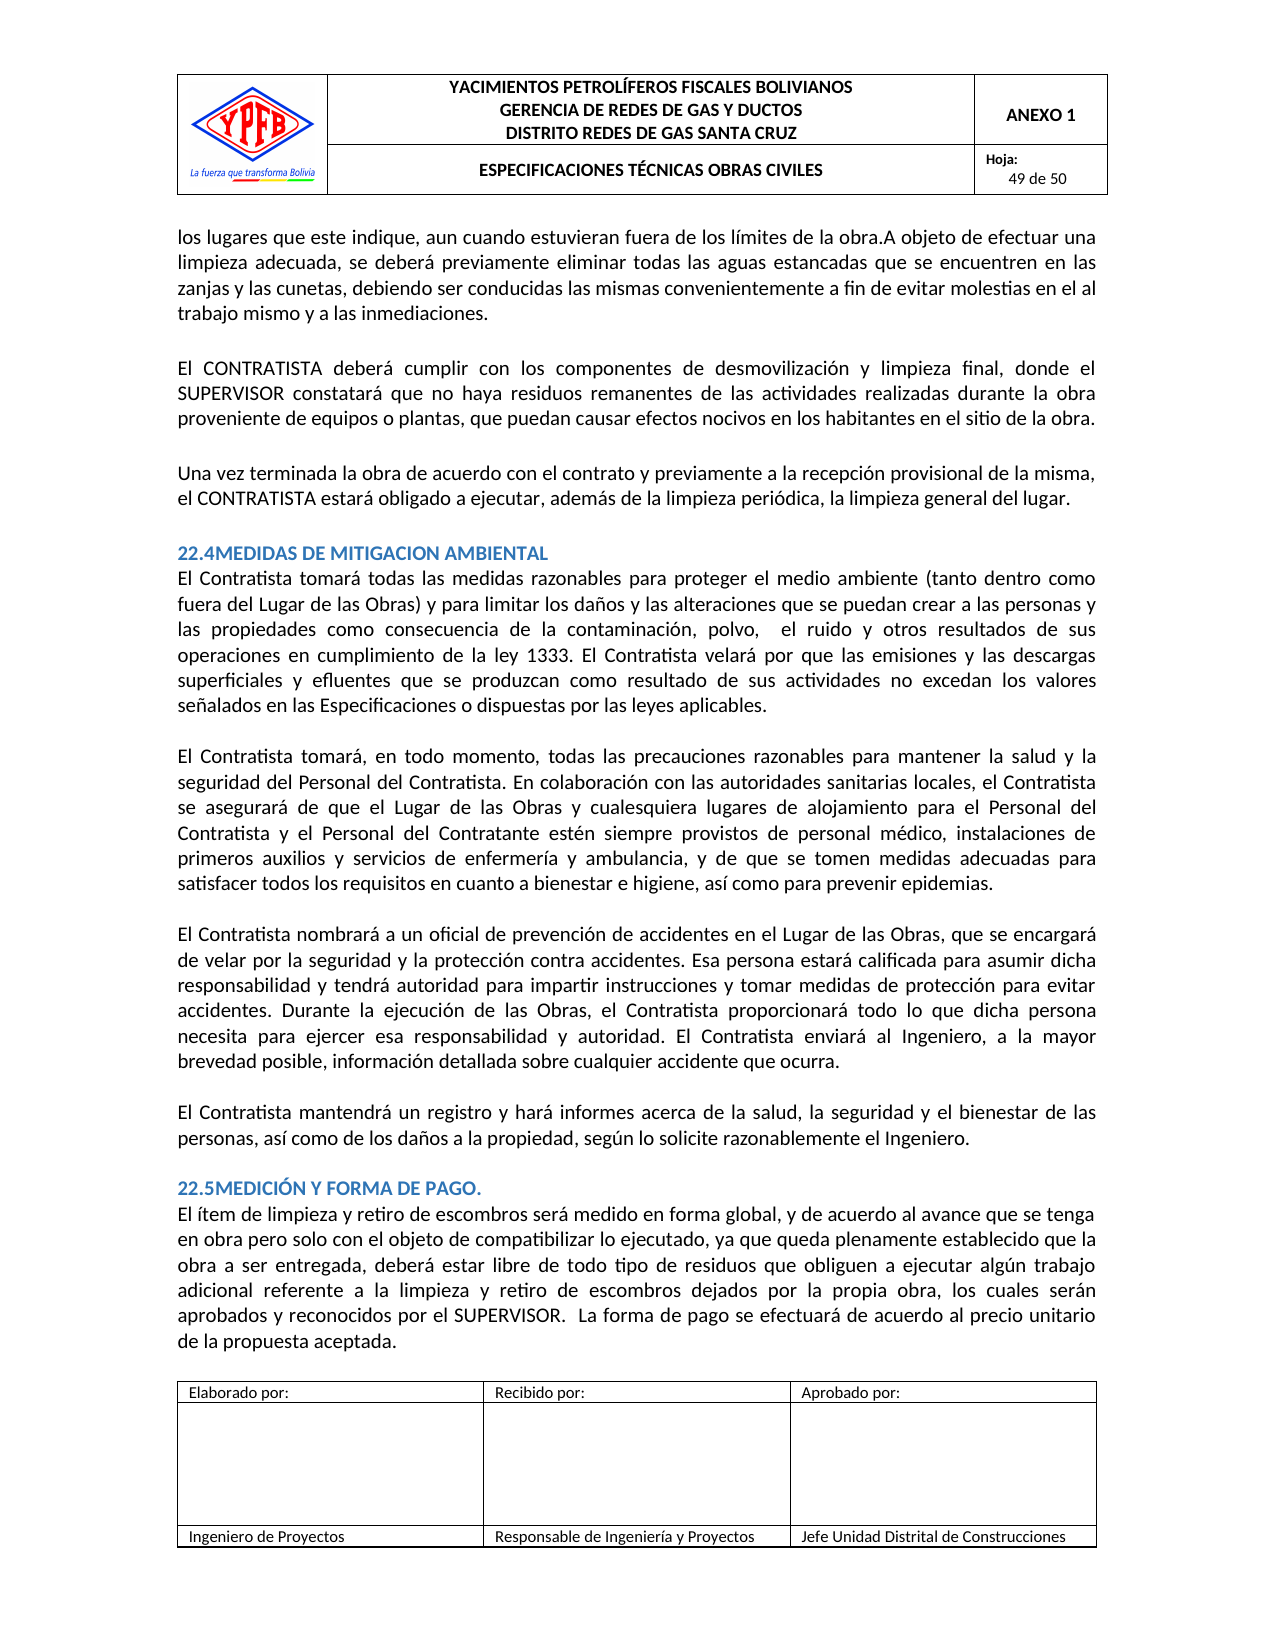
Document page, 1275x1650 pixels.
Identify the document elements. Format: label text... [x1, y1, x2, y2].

text El ítem de limpieza y retiro de escombros será medido en forma global, y de acuerdo al avance que se tenga en obra pero solo con el objeto de compatibilizar lo ejecutado, ya que queda plenamente establecido que la obra a ser entregada, deberá estar libre de todo tipo de residuos que obliguen a ejecutar algún trabajo adicional referente a la limpieza y retiro de escombros dejados por la propia obra, los cuales serán aprobados y reconocidos por el SUPERVISOR. La forma de pago se efectuará de acuerdo al precio unitario de la propuesta aceptada. [177, 1201, 1098, 1353]
subtitle MEDICIÓN Y FORMA DE PAGO. [177, 1176, 1098, 1201]
text El CONTRATISTA deberá cumplir con los componentes de desmovilización y limpieza final, donde el SUPERVISOR constatará que no haya residuos remanentes de las actividades realizadas durante la obra proveniente de equipos o plantas, que puedan causar efectos nocivos en los habitantes en el sitio de la obra. [177, 355, 1098, 431]
text El Contratista tomará todas las medidas razonables para proteger el medio ambiente (tanto dentro como fuera del Lugar de las Obras) y para limitar los daños y las alteraciones que se puedan crear a las personas y las propiedades como consecuencia de la contaminación, polvo, el ruido y otros resultados de sus operaciones en cumplimiento de la ley 1333. El Contratista velará por que las emisiones y las descargas superficiales y efluentes que se produzcan como resultado de sus actividades no excedan los valores señalados en las Especificaciones o dispuestas por las leyes aplicables. [177, 566, 1098, 718]
subtitle MEDIDAS DE MITIGACION AMBIENTAL [177, 540, 1098, 566]
text El Contratista nombrará a un oficial de prevención de accidentes en el Lugar de las Obras, que se encargará de velar por la seguridad y la protección contra accidentes. Esa persona estará calificada para asumir dicha responsabilidad y tendrá autoridad para impartir instrucciones y tomar medidas de protección para evitar accidentes. Durante la ejecución de las Obras, el Contratista proporcionará todo lo que dicha persona necesita para ejercer esa responsabilidad y autoridad. El Contratista enviará al Ingeniero, a la mayor brevedad posible, información detallada sobre cualquier accidente que ocurra. [177, 921, 1098, 1074]
text Una vez terminada la obra de acuerdo con el contrato y previamente a la recepción provisional de la misma, el CONTRATISTA estará obligado a ejecutar, además de la limpieza periódica, la limpieza general del lugar. [177, 460, 1098, 511]
text El Contratista tomará, en todo momento, todas las precauciones razonables para mantener la salud y la seguridad del Personal del Contratista. En colaboración con las autoridades sanitarias locales, el Contratista se asegurará de que el Lugar de las Obras y cualesquiera lugares de alojamiento para el Personal del Contratista y el Personal del Contratante estén siempre provistos de personal médico, instalaciones de primeros auxilios y servicios de enfermería y ambulancia, y de que se tomen medidas adecuadas para satisfacer todos los requisitos en cuanto a bienestar e higiene, así como para prevenir epidemias. [177, 743, 1098, 896]
picture [188, 82, 316, 187]
text El Contratista mantendrá un registro y hará informes acerca de la salud, la seguridad y el bienestar de las personas, así como de los daños a la propiedad, según lo solicite razonablemente el Ingeniero. [177, 1099, 1098, 1150]
